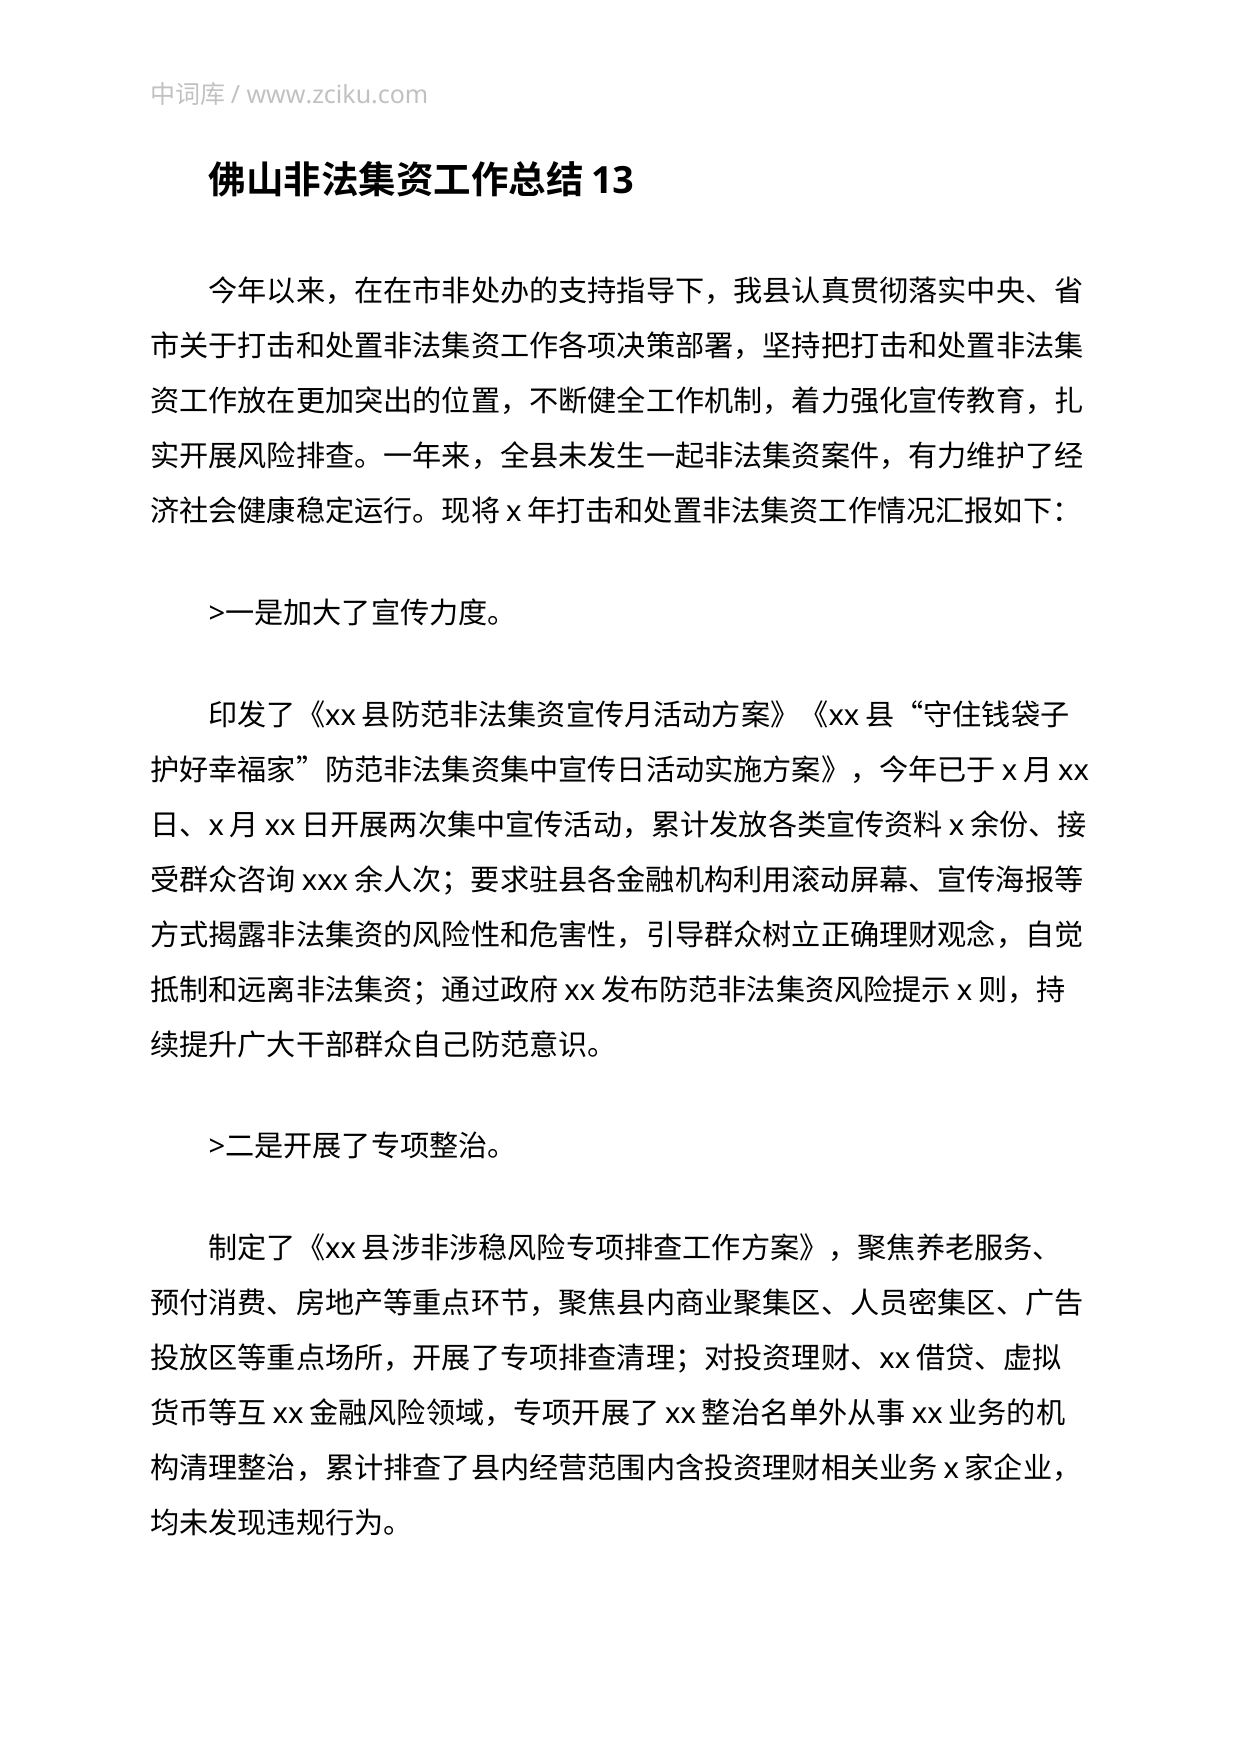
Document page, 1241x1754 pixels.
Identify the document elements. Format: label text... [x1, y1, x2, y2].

text 印发了《xx县防范非法集资宣传月活动方案》《xx县“守住钱袋子护好幸福家”防范非法集资集中宣传日活动实施方案》，今年已于x月xx日、x月xx日开展两次集中宣传活动，累计发放各类宣传资料x余份、接受群众咨询xxx余人次；要求驻县各金融机构利用滚动屏幕、宣传海报等方式揭露非法集资的风险性和危害性，引导群众树立正确理财观念，自觉抵制和远离非法集资；通过政府xx发布防范非法集资风险提示x则，持续提升广大干部群众自己防范意识。 [150, 691, 1090, 1063]
text 今年以来，在在市非处办的支持指导下，我县认真贯彻落实中央、省市关于打击和处置非法集资工作各项决策部署，坚持把打击和处置非法集资工作放在更加突出的位置，不断健全工作机制，着力强化宣传教育，扎实开展风险排查。一年来，全县未发生一起非法集资案件，有力维护了经济社会健康稳定运行。现将x年打击和处置非法集资工作情况汇报如下： [150, 268, 1090, 529]
text 佛山非法集资工作总结13 [150, 150, 1090, 204]
text >二是开展了专项整治。 [150, 1123, 1090, 1165]
text >一是加大了宣传力度。 [150, 589, 1090, 632]
text 制定了《xx县涉非涉稳风险专项排查工作方案》，聚焦养老服务、预付消费、房地产等重点环节，聚焦县内商业聚集区、人员密集区、广告投放区等重点场所，开展了专项排查清理；对投资理财、xx借贷、虚拟货币等互xx金融风险领域，专项开展了xx整治名单外从事xx业务的机构清理整治，累计排查了县内经营范围内含投资理财相关业务x家企业，均未发现违规行为。 [150, 1225, 1090, 1542]
